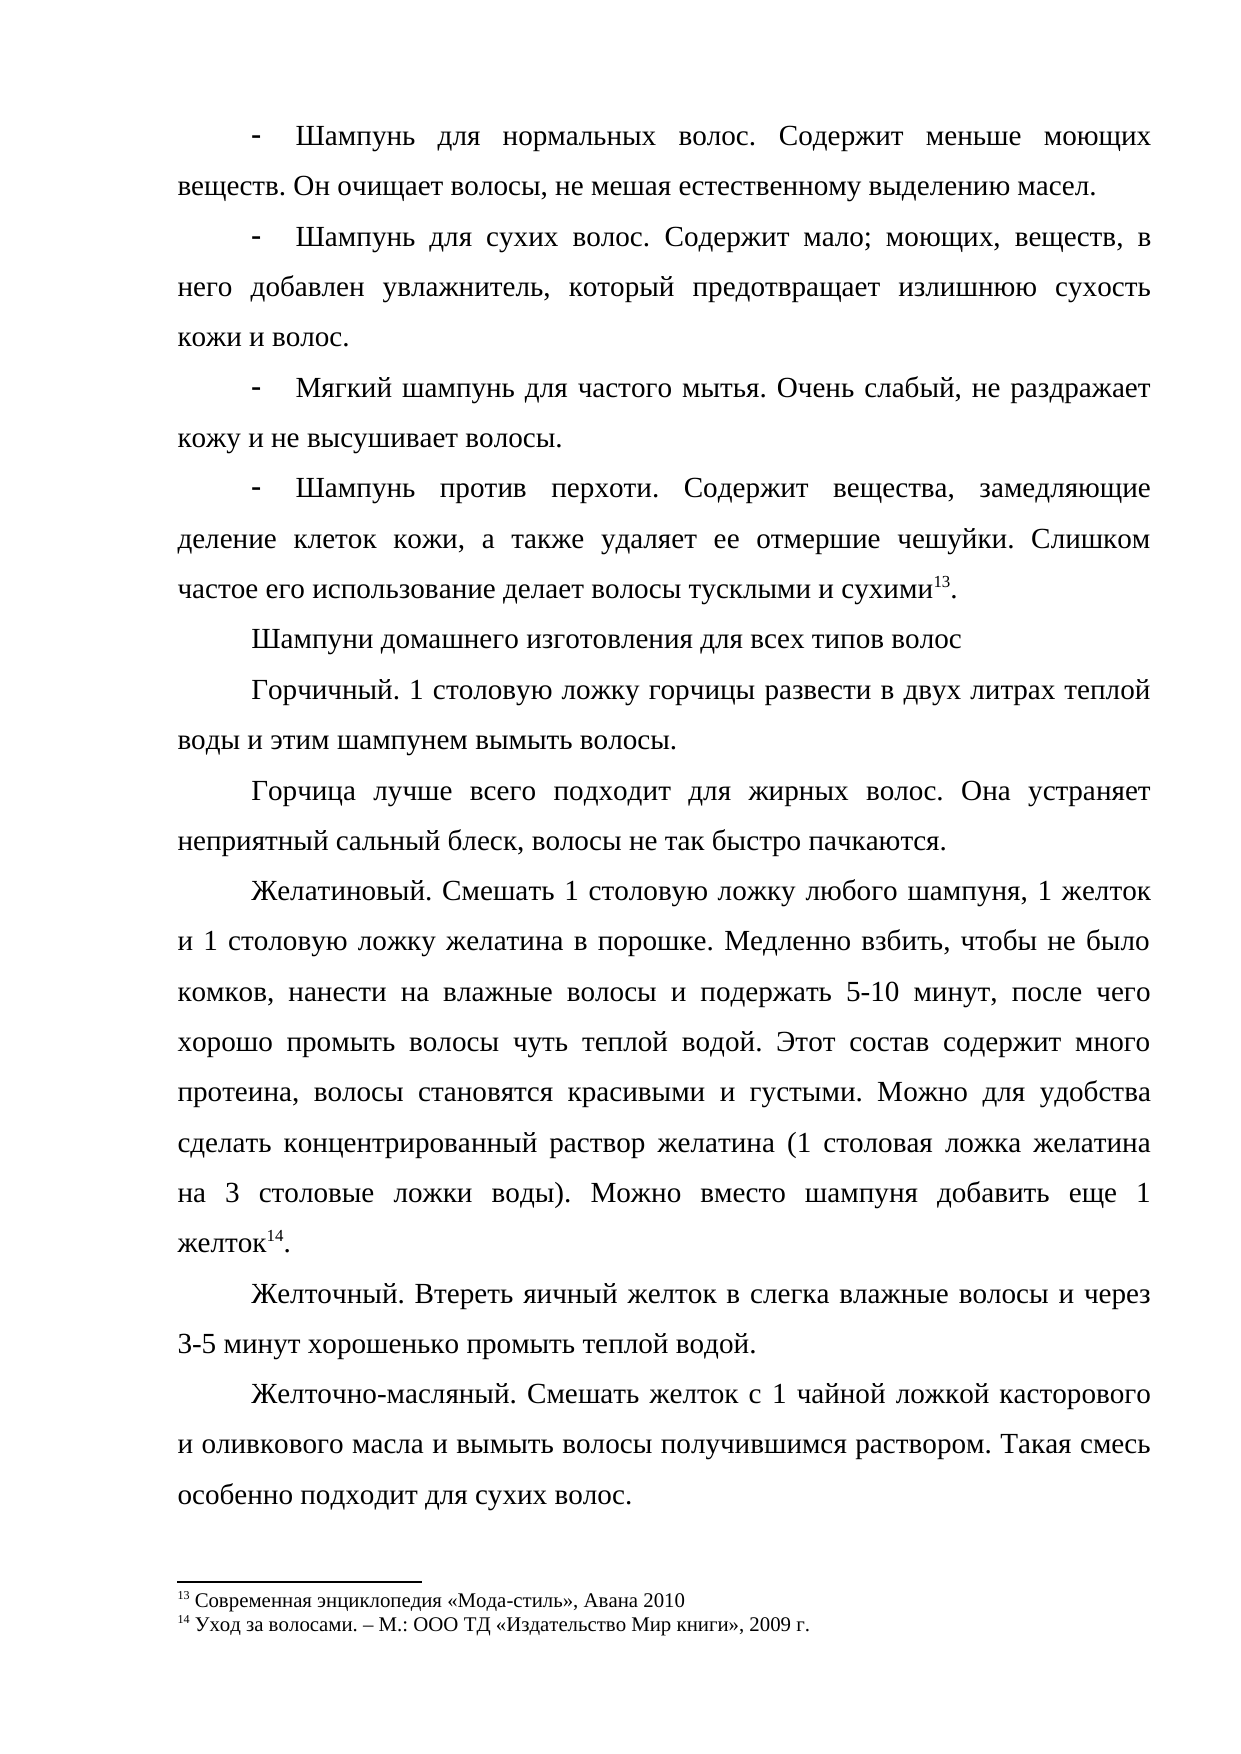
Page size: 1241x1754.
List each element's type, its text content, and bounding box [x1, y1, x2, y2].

text Желточный. Втереть яичный желток в слегка влажные волосы и через 3-5 минут хорошенько промыть теплой водой. [177, 1276, 1152, 1359]
text Шампуни домашнего изготовления для всех типов волос [177, 622, 1152, 655]
list Мягкий шампунь для частого мытья. Очень слабый, не раздражает кожу и не высушивает волосы. [177, 370, 1152, 454]
list Шампунь против перхоти. Содержит вещества, замедляющие деление клеток кожи, а также удаляет ее отмершие чешуйки. Слишком частое его использование делает волосы тусклыми и сухими. [177, 554, 1152, 605]
list Шампунь для нормальных волос. Содержит меньше моющих веществ. Он очищает волосы, не мешая естественному выделению масел. [177, 118, 1152, 202]
text Желатиновый. Смешать 1 столовую ложку любого шампуня, 1 желток и 1 столовую ложку желатина в порошке. Медленно взбить, чтобы не было комков, нанести на влажные волосы и подержать 5-10 минут, после чего хорошо промыть волосы чуть теплой водой. Этот состав содержит много протеина, волосы становятся красивыми и густыми. Можно для удобства сделать концентрированный раствор желатина (1 столовая ложка желатина на 3 столовые ложки воды). Можно вместо шампуня добавить еще 1 желток. [177, 873, 1152, 1259]
text Горчица лучше всего подходит для жирных волос. Она устраняет неприятный сальный блеск, волосы не так быстро пачкаются. [177, 773, 1152, 856]
text Желточно-масляный. Смешать желток с 1 чайной ложкой касторового и оливкового масла и вымыть волосы получившимся раствором. Такая смесь особенно подходит для сухих волос. [177, 1376, 1152, 1511]
list Шампунь для сухих волос. Содержит мало; моющих, веществ, в него добавлен увлажнитель, который предотвращает излишнюю сухость кожи и волос. [177, 219, 1152, 353]
text Горчичный. 1 столовую ложку горчицы развести в двух литрах теплой воды и этим шампунем вымыть волосы. [177, 672, 1152, 756]
list Шампунь против перхоти. Содержит вещества, замедляющие деление клеток кожи, а также удаляет ее отмершие чешуйки. Слишком частое его использование делает волосы тусклыми и сухими. [177, 471, 1152, 521]
